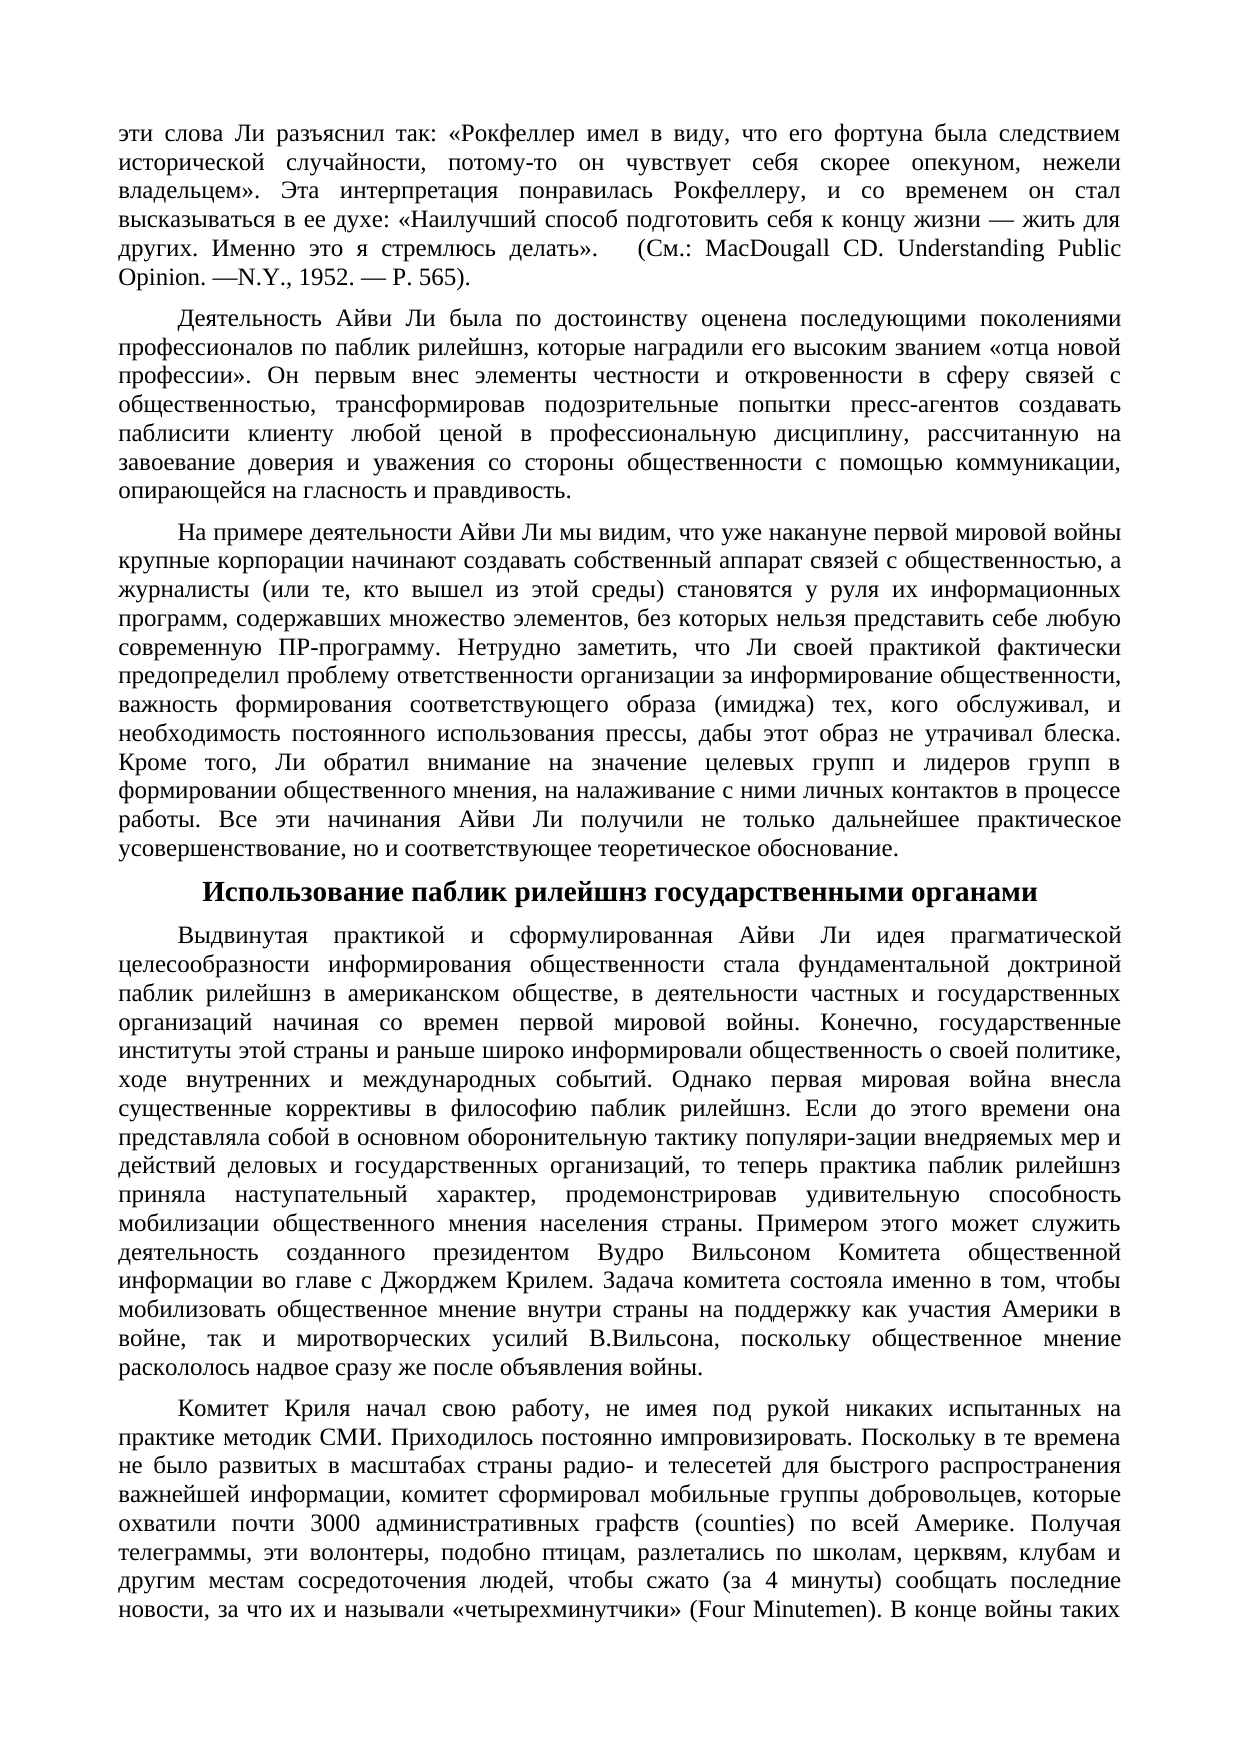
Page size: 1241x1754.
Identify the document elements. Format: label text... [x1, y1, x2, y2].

text Выдвинутая практикой и сформулированная Айви Ли идея прагматической целесообразности информирования общественности стала фундаментальной доктриной паблик рилейшнз в американском обществе, в деятельности частных и государственных организаций начиная со времен первой мировой войны. Конечно, государственные институты этой страны и раньше широко информировали общественность о своей политике, ходе внутренних и международных событий. Однако первая мировая война внесла существенные коррективы в философию паблик рилейшнз. Если до этого времени она представляла собой в основном оборонительную тактику популяри-зации внедряемых мер и действий деловых и государственных организаций, то теперь практика паблик рилейшнз приняла наступательный характер, продемонстрировав удивительную способность мобилизации общественного мнения населения страны. Примером этого может служить деятельность созданного президентом Вудро Вильсоном Комитета общественной информации во главе с Джорджем Крилем. Задача комитета состояла именно в том, чтобы мобилизовать общественное мнение внутри страны на поддержку как участия Америки в войне, так и миротворческих усилий В.Вильсона, поскольку общественное мнение раскололось надвое сразу же после объявления войны. [118, 920, 1122, 1380]
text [118, 118, 1122, 291]
text Использование паблик рилейшнз государственными органами [118, 874, 1122, 908]
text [118, 1393, 1122, 1623]
text На примере деятельности Айви Ли мы видим, что уже накануне первой мировой войны крупные корпорации начинают создавать собственный аппарат связей с общественностью, а журналисты (или те, кто вышел из этой среды) становятся у руля их информационных программ, содержавших множество элементов, без которых нельзя представить себе любую современную ПР-программу. Нетрудно заметить, что Ли своей практикой фактически предопределил проблему ответственности организации за информирование общественности, важность формирования соответствующего образа (имиджа) тех, кого обслуживал, и необходимость постоянного использования прессы, дабы этот образ не утрачивал блеска. Кроме того, Ли обратил внимание на значение целевых групп и лидеров групп в формировании общественного мнения, на налаживание с ними личных контактов в процессе работы. Все эти начинания Айви Ли получили не только дальнейшее практическое усовершенствование, но и соответствующее теоретическое обоснование. [118, 517, 1122, 862]
text Деятельность Айви Ли была по достоинству оценена последующими поколениями профессионалов по паблик рилейшнз, которые наградили его высоким званием «отца новой профессии». Он первым внес элементы честности и откровенности в сферу связей с общественностью, трансформировав подозрительные попытки пресс-агентов создавать паблисити клиенту любой ценой в профессиональную дисциплину, рассчитанную на завоевание доверия и уважения со стороны общественности с помощью коммуникации, опирающейся на гласность и правдивость. [118, 303, 1122, 504]
